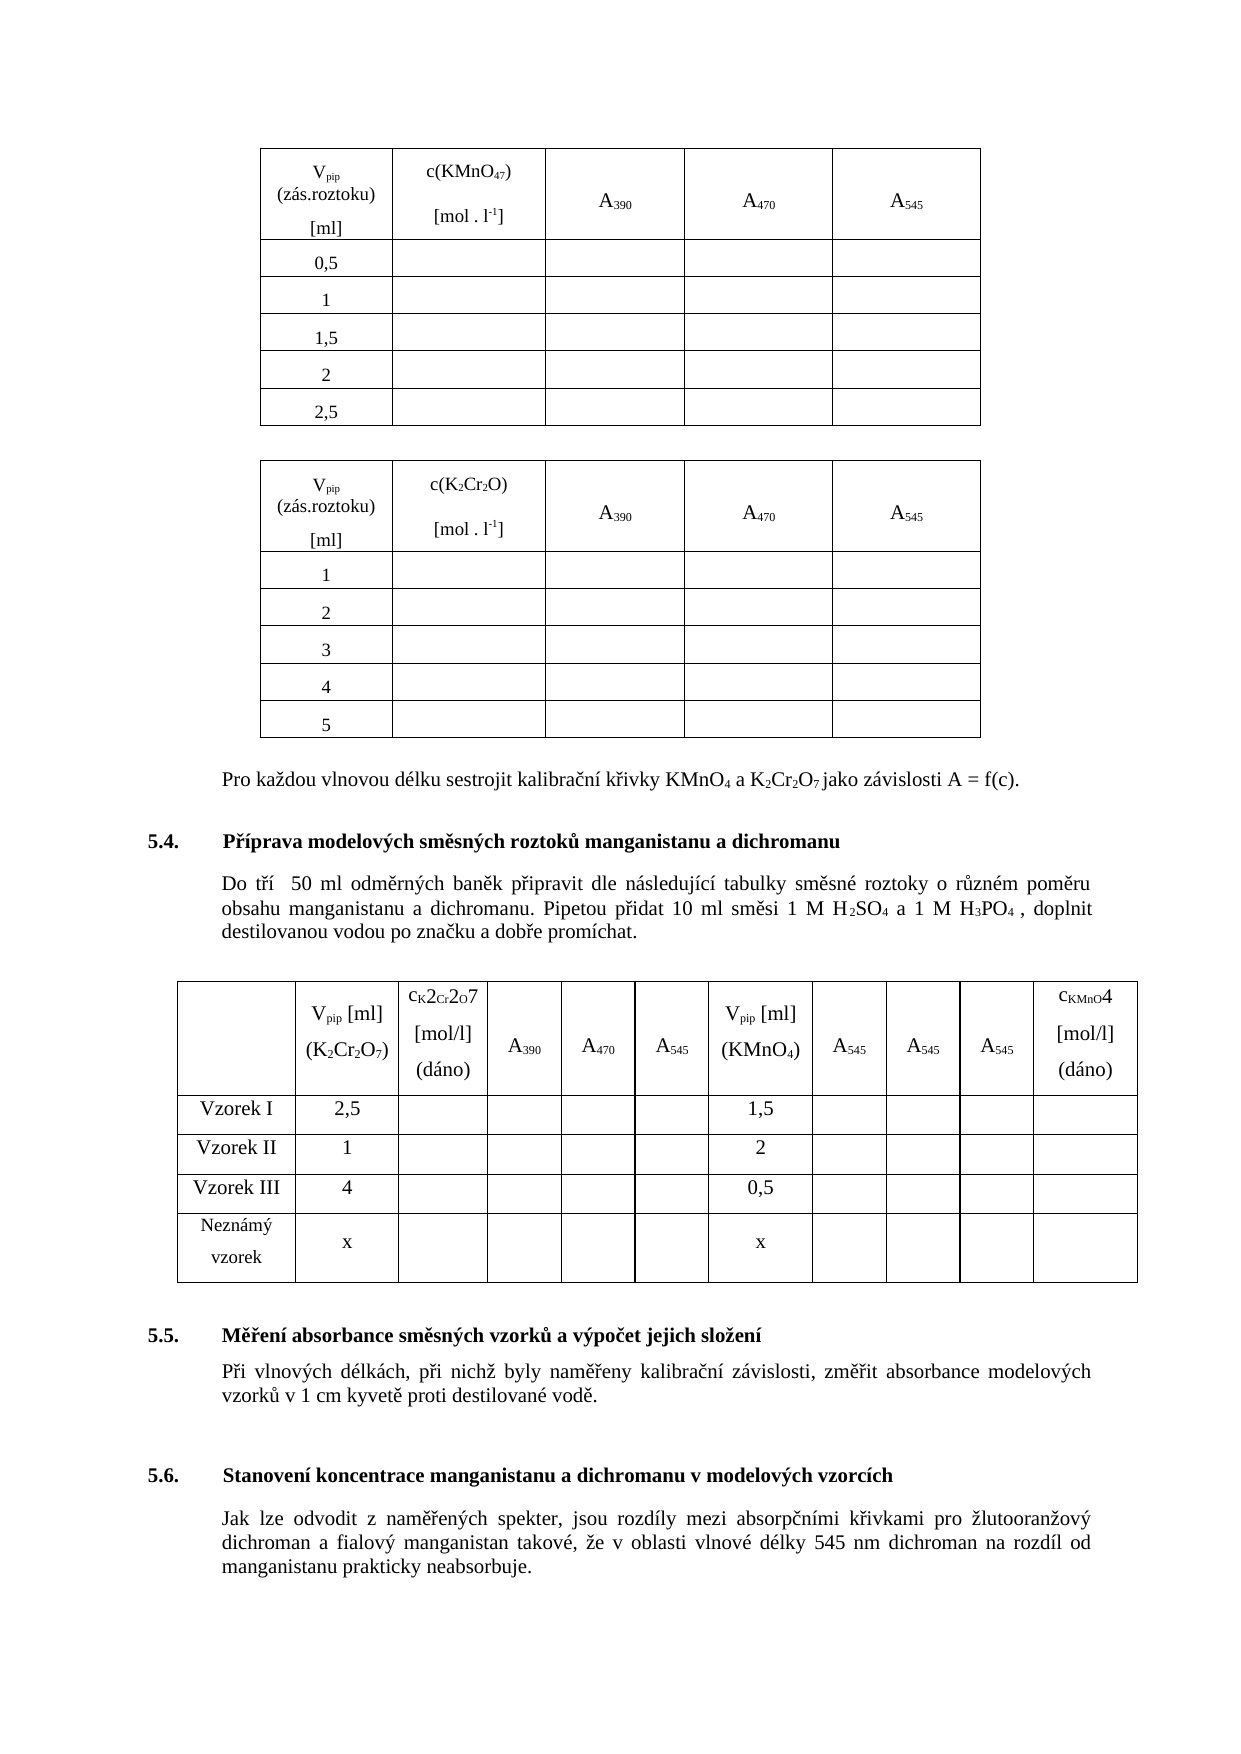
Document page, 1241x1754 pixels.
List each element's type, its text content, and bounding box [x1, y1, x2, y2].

table_cell [1034, 1096, 1137, 1134]
table_cell 3 [261, 626, 392, 663]
table_cell [833, 701, 980, 737]
table_header A390 [488, 982, 561, 1095]
table_cell [961, 1135, 1033, 1174]
subtitle 5.4. Příprava modelových směsných roztoků manganistanu a dichromanu [148, 828, 1092, 853]
table_cell [546, 664, 684, 700]
table_cell [488, 1096, 561, 1134]
table_header Vpip [ml] (KMnO4) [709, 982, 812, 1095]
table_cell [562, 1175, 634, 1213]
table_cell [833, 552, 980, 588]
table_cell [685, 626, 832, 663]
table_header c(K2Cr2O) [mol . l-1] [393, 461, 545, 551]
table_cell 1 [261, 277, 392, 313]
table_cell 4 [261, 664, 392, 700]
table_cell 2,5 [296, 1096, 398, 1134]
table_cell [393, 664, 545, 700]
table_cell x [709, 1214, 812, 1282]
table_cell [393, 314, 545, 350]
table_cell [546, 626, 684, 663]
table_cell [833, 389, 980, 425]
table_cell 2 [261, 589, 392, 625]
text Pro každou vlnovou délku sestrojit kalibrační křivky KMnO4 a K2Cr2O7 jako závislosti A = f(c). [222, 767, 1092, 791]
table_cell [685, 589, 832, 625]
table_header A545 [961, 982, 1033, 1095]
table_cell [636, 1175, 708, 1213]
text 5.5. Měření absorbance směsných vzorků a výpočet jejich složení [148, 1323, 1092, 1347]
table_header [178, 982, 295, 1095]
table_cell [488, 1175, 561, 1213]
table_cell [833, 589, 980, 625]
table_header A390 [546, 461, 684, 551]
table_header cKMnO4 [mol/l] (dáno) [1034, 982, 1137, 1095]
table_cell [1034, 1175, 1137, 1213]
table_cell 1,5 [709, 1096, 812, 1134]
table_cell [961, 1096, 1033, 1134]
table_cell [685, 701, 832, 737]
table_cell [685, 552, 832, 588]
table_cell [562, 1135, 634, 1174]
table_cell [887, 1175, 959, 1213]
table_cell [636, 1214, 708, 1282]
table_cell Vzorek II [178, 1135, 295, 1174]
table_header A390 [546, 149, 684, 238]
table_cell [562, 1214, 634, 1282]
table_header A545 [887, 982, 959, 1095]
subtitle 5.6. Stanovení koncentrace manganistanu a dichromanu v modelových vzorcích [148, 1463, 1092, 1487]
table_cell [562, 1096, 634, 1134]
table_cell [546, 240, 684, 276]
table_cell [685, 314, 832, 350]
table_cell [685, 351, 832, 388]
table_header cK2Cr2O7 [mol/l] (dáno) [399, 982, 487, 1095]
table_header A470 [562, 982, 634, 1095]
table_header Vpip (zás.roztoku) [ml] [261, 461, 392, 551]
table_header A545 [813, 982, 886, 1095]
table_cell x [296, 1214, 398, 1282]
table_cell [685, 277, 832, 313]
table_cell [887, 1096, 959, 1134]
table_cell [546, 552, 684, 588]
table_header Vpip (zás.roztoku) [ml] [261, 149, 392, 238]
table_cell [833, 240, 980, 276]
table_header Vpip [ml] (K2Cr2O7) [296, 982, 398, 1095]
table_cell 2 [709, 1135, 812, 1174]
table_cell 0,5 [261, 240, 392, 276]
table_header c(KMnO47) [mol . l-1] [393, 149, 545, 238]
table_cell 5 [261, 701, 392, 737]
table_cell [813, 1096, 886, 1134]
table_cell [813, 1214, 886, 1282]
table_cell [685, 240, 832, 276]
table_cell [887, 1214, 959, 1282]
table_cell [685, 664, 832, 700]
table_cell [393, 589, 545, 625]
table_cell 4 [296, 1175, 398, 1213]
table_cell [393, 240, 545, 276]
table_cell 1 [296, 1135, 398, 1174]
table_cell [636, 1096, 708, 1134]
table_cell [1034, 1135, 1137, 1174]
text Do tří 50 ml odměrných baněk připravit dle následující tabulky směsné roztoky o různém poměru obsahu manganistanu a dichromanu. Pipetou přidat 10 ml směsi H2SO4 a H3PO4 , doplnit destilovanou vodou po značku a dobře promíchat. [221, 871, 1092, 943]
table_cell [546, 701, 684, 737]
table_cell [961, 1214, 1033, 1282]
table_header A545 [833, 149, 980, 238]
table_cell Neznámý vzorek [178, 1214, 295, 1282]
table_cell [813, 1175, 886, 1213]
table_cell [636, 1135, 708, 1174]
table_cell [961, 1175, 1033, 1213]
table_header A545 [833, 461, 980, 551]
table_cell Vzorek I [178, 1096, 295, 1134]
table_cell [399, 1175, 487, 1213]
table_cell 1,5 [261, 314, 392, 350]
table_cell 2 [261, 351, 392, 388]
table_cell [393, 626, 545, 663]
table_cell [488, 1214, 561, 1282]
table_cell [685, 389, 832, 425]
table_cell Vzorek III [178, 1175, 295, 1213]
table_cell 2,5 [261, 389, 392, 425]
table_header A470 [685, 149, 832, 238]
table_cell [833, 277, 980, 313]
table_cell [1034, 1214, 1137, 1282]
table_cell [546, 314, 684, 350]
text Při vlnových délkách, při nichž byly naměřeny kalibrační závislosti, změřit absorbance modelových vzorků v kyvetě proti destilované vodě. [222, 1359, 1092, 1407]
table_cell [393, 351, 545, 388]
table_cell [393, 701, 545, 737]
text Jak lze odvodit z naměřených spekter, jsou rozdíly mezi absorpčními křivkami pro žlutooranžový dichroman a fialový manganistan takové, že v oblasti vlnové délky 545 nm dichroman na rozdíl od manganistanu prakticky neabsorbuje. [222, 1506, 1092, 1578]
table_cell [813, 1135, 886, 1174]
table_cell [833, 626, 980, 663]
table_cell [546, 389, 684, 425]
table_cell [546, 589, 684, 625]
table_cell [393, 389, 545, 425]
table_header A545 [636, 982, 708, 1095]
table_cell 0,5 [709, 1175, 812, 1213]
table_cell [399, 1096, 487, 1134]
table_cell [546, 277, 684, 313]
table_cell [399, 1135, 487, 1174]
table_cell [488, 1135, 561, 1174]
table_cell [833, 314, 980, 350]
table_cell [393, 277, 545, 313]
table_cell [887, 1135, 959, 1174]
table_cell [833, 664, 980, 700]
table_cell [399, 1214, 487, 1282]
table_header A470 [685, 461, 832, 551]
table_cell [546, 351, 684, 388]
table_cell [833, 351, 980, 388]
table_cell [393, 552, 545, 588]
table_cell 1 [261, 552, 392, 588]
